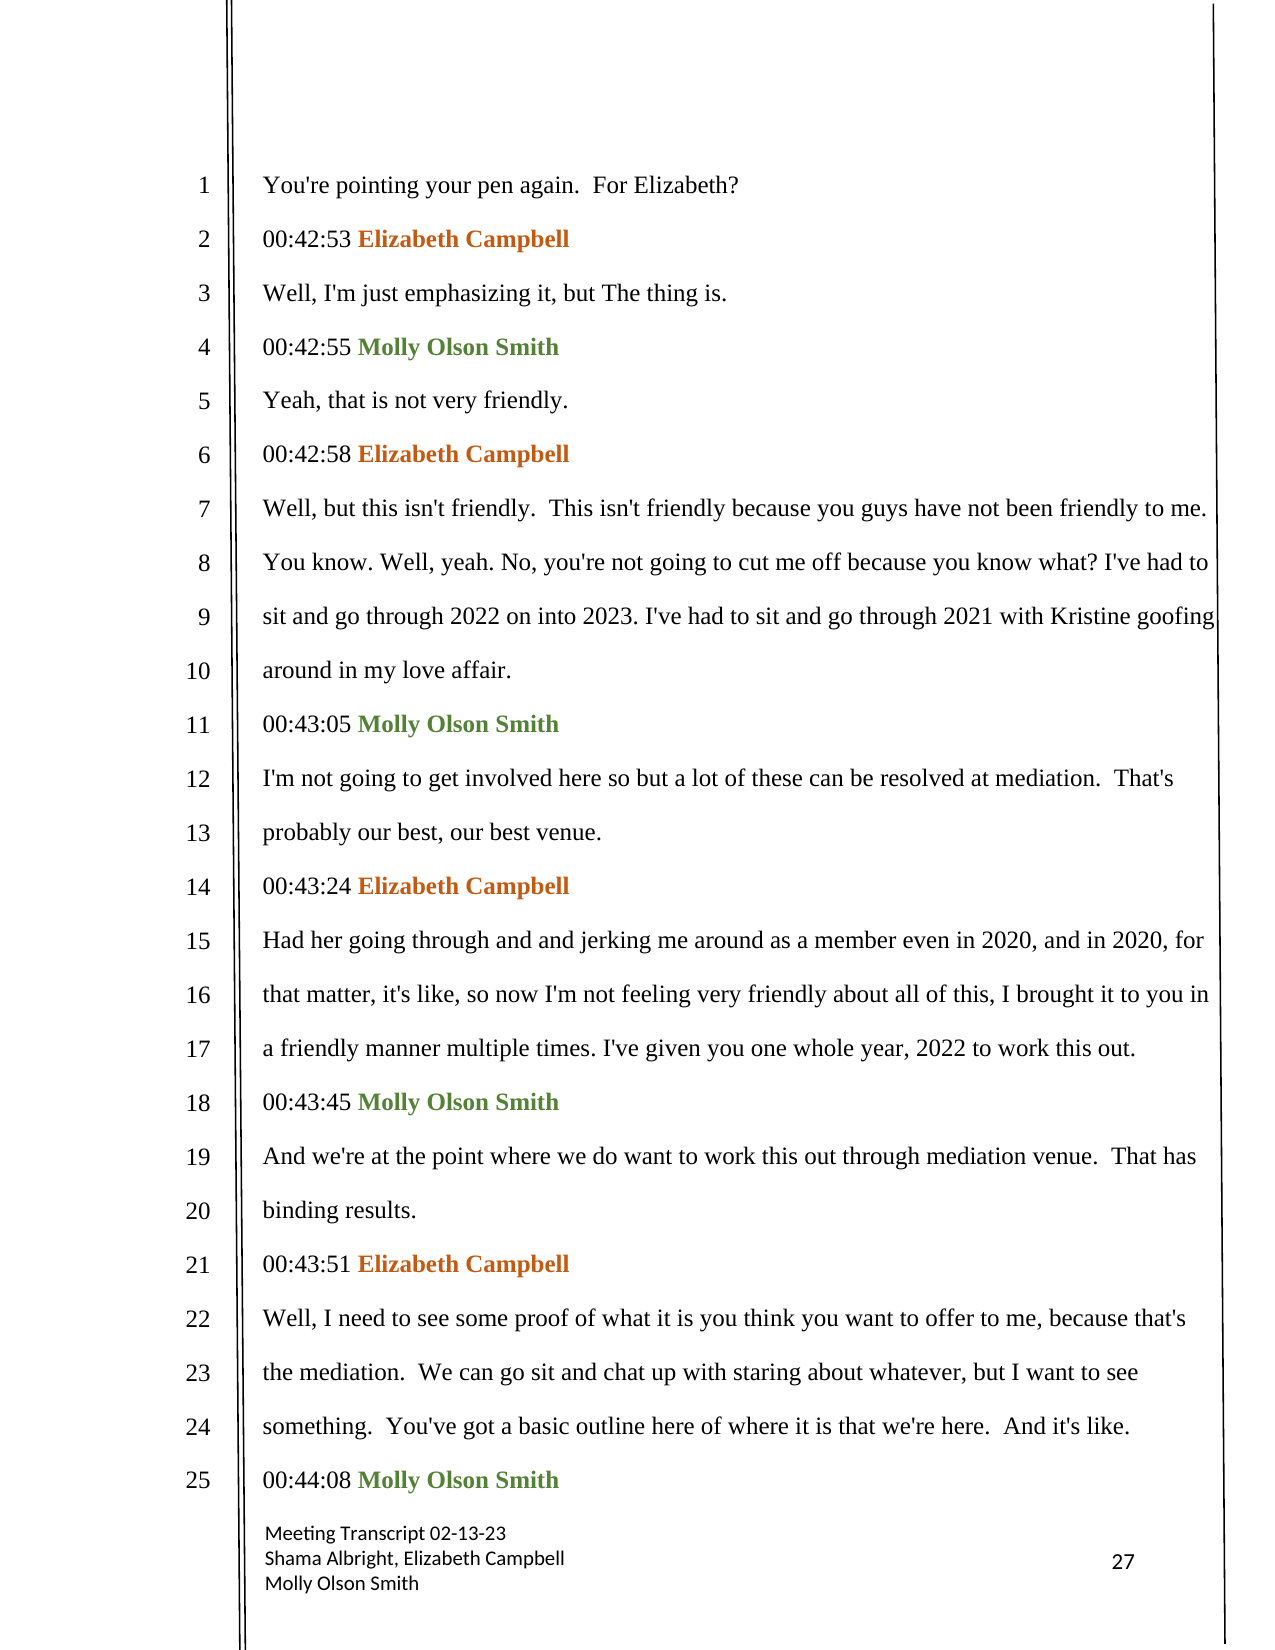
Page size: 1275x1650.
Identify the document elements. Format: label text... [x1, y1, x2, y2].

text And we're at the point where we do want to work this out through mediation venue. That has binding results. [262, 1121, 1218, 1229]
text You know. Well, yeah. No, you're not going to cut me off because you know what? I've had to sit and go through 2022 on into 2023. I've had to sit and go through 2021 with Kristine goofing around in my love affair. [262, 528, 1218, 689]
text Well, I'm just emphasizing it, but The thing is. [262, 258, 1218, 312]
text 00:43:51 Elizabeth Campbell [262, 1229, 1218, 1283]
text 00:42:55 Molly Olson Smith [262, 312, 1218, 366]
text Well, I need to see some proof of what it is you think you want to offer to me, because that's the mediation. We can go sit and chat up with staring about whatever, but I want to see something. You've got a basic outline here of where it is that we're here. And it's like. [262, 1283, 1218, 1445]
text 00:42:53 Elizabeth Campbell [262, 204, 1218, 258]
text I'm not going to get involved here so but a lot of these can be resolved at mediation. That's probably our best, our best venue. [262, 743, 1218, 851]
text 00:44:08 Molly Olson Smith [262, 1445, 1218, 1499]
text 00:43:45 Molly Olson Smith [262, 1067, 1218, 1121]
text 00:43:05 Molly Olson Smith [262, 689, 1218, 743]
text Yeah, that is not very friendly. [262, 366, 1218, 420]
text 00:43:24 Elizabeth Campbell [262, 851, 1218, 905]
text You're pointing your pen again. For Elizabeth? [262, 150, 1218, 204]
text Well, but this isn't friendly. This isn't friendly because you guys have not been friendly to me. [262, 474, 1218, 528]
text Had her going through and and jerking me around as a member even in 2020, and in 2020, for that matter, it's like, so now I'm not feeling very friendly about all of this, I brought it to you in a friendly manner multiple times. I've given you one whole year, 2022 to work this out. [262, 905, 1218, 1067]
text 00:42:58 Elizabeth Campbell [262, 420, 1218, 474]
